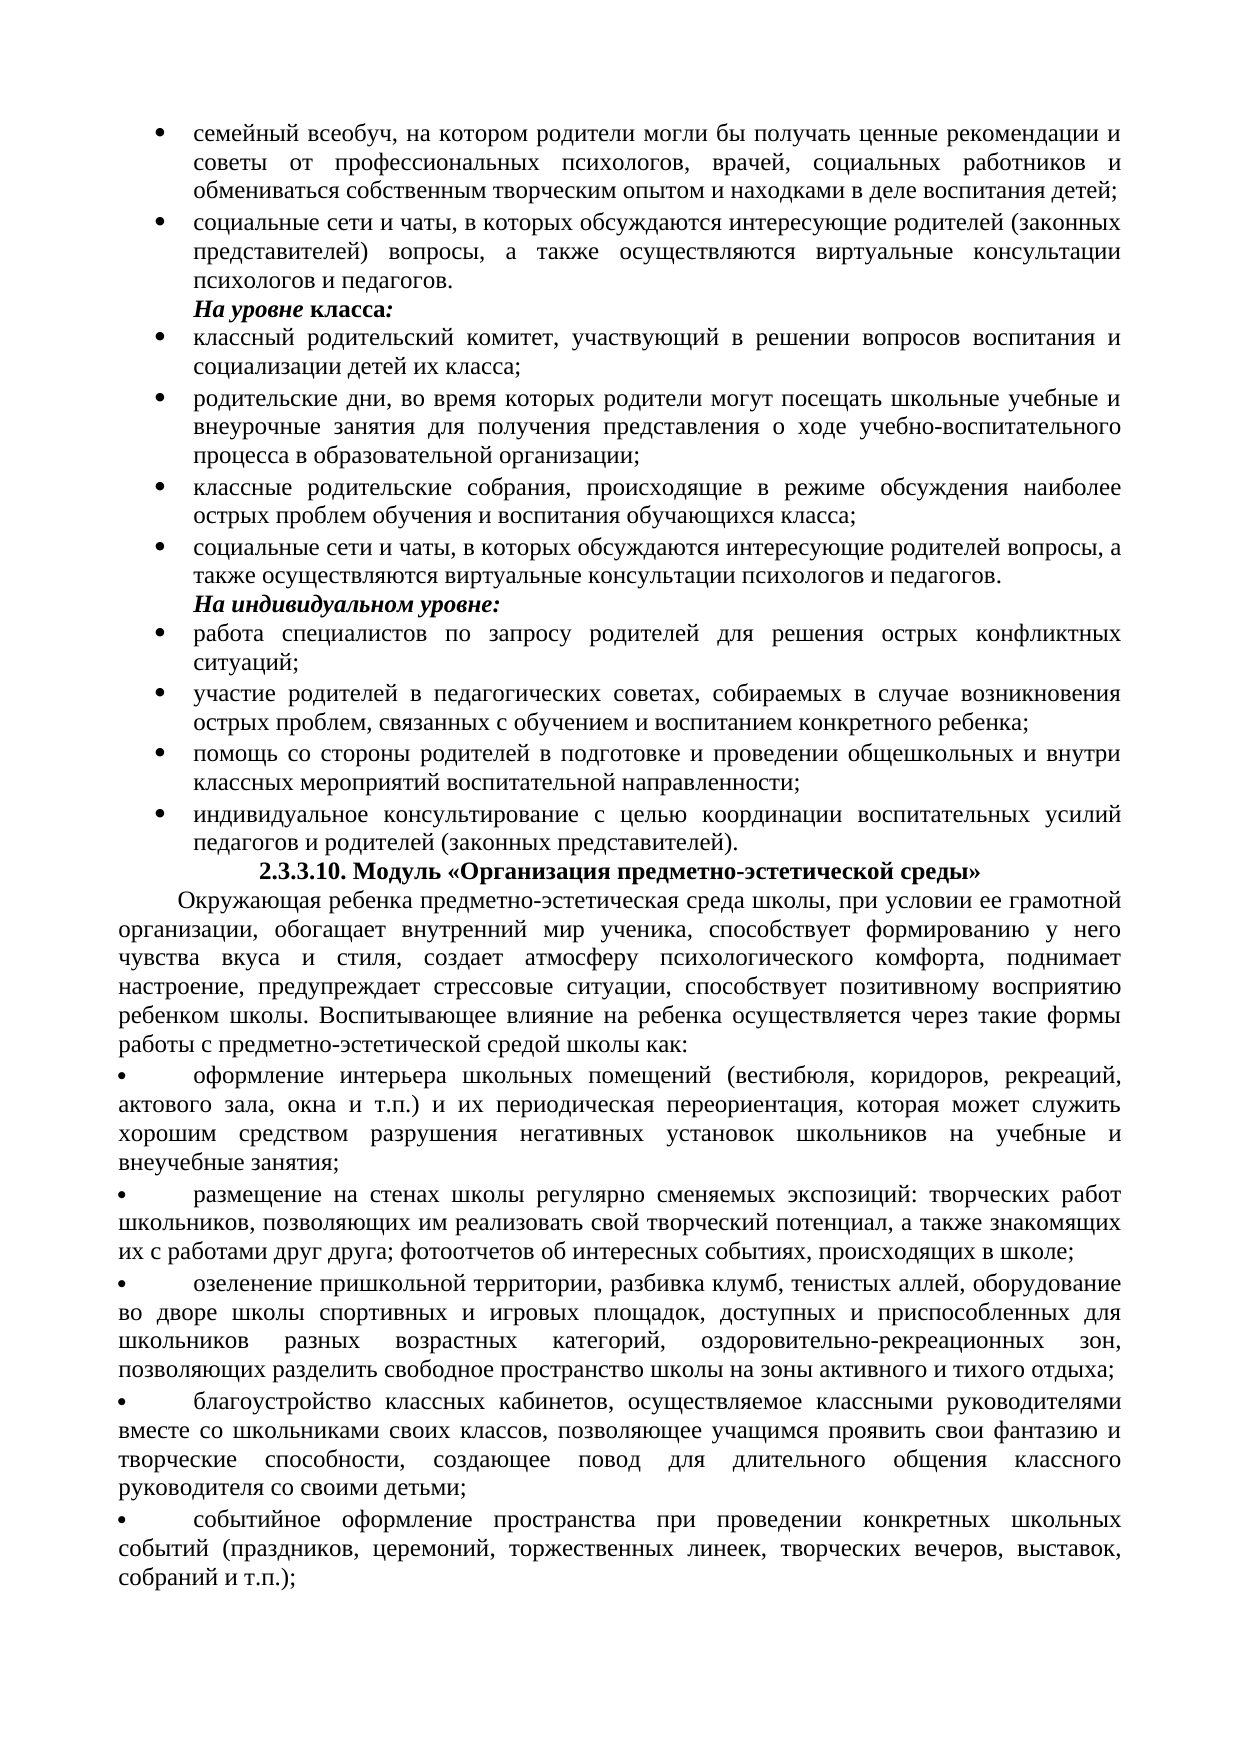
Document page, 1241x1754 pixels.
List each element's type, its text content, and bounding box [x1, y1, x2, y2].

list индивидуальное консультирование c целью координации воспитательных усилий педагогов и родителей (законных представителей). [156, 799, 1122, 856]
list семейный всеобуч, на котором родители могли бы получать ценные рекомендации и советы от профессиональных психологов, врачей, социальных работников и обмениваться собственным творческим опытом и находками в деле воспитания детей; [156, 118, 1122, 204]
list благоустройство классных кабинетов, осуществляемое классными руководителями вместе со школьниками своих классов, позволяющее учащимся проявить свои фантазию и творческие способности, создающее повод для длительного общения классного руководителя со своими детьми; [118, 1386, 1122, 1501]
list социальные сети и чаты, в которых обсуждаются интересующие родителей (законных представителей) вопросы, а также осуществляются виртуальные консультации психологов и педагогов. [156, 207, 1122, 294]
list социальные сети и чаты, в которых обсуждаются интересующие родителей вопросы, а также осуществляются виртуальные консультации психологов и педагогов. [156, 532, 1122, 589]
list работа специалистов по запросу родителей для решения острых конфликтных ситуаций; [156, 618, 1122, 676]
list озеленение пришкольной территории, разбивка клумб, тенистых аллей, оборудование во дворе школы спортивных и игровых площадок, доступных и приспособленных для школьников разных возрастных категорий, оздоровительно-рекреационных зон, позволяющих разделить свободное пространство школы на зоны активного и тихого отдыха; [118, 1268, 1122, 1383]
list событийное оформление пространства при проведении конкретных школьных событий (праздников, церемоний, торжественных линеек, творческих вечеров, выставок, собраний и т.п.); [118, 1504, 1122, 1591]
list участие родителей в педагогических советах, собираемых в случае возникновения острых проблем, связанных с обучением и воспитанием конкретного ребенка; [156, 678, 1122, 736]
text 2.3.3.10. Модуль «Организация предметно-эстетической среды» [118, 856, 1122, 885]
list помощь со стороны родителей в подготовке и проведении общешкольных и внутри классных мероприятий воспитательной направленности; [156, 738, 1122, 796]
list классный родительский комитет, участвующий в решении вопросов воспитания и социализации детей их класса; [156, 322, 1122, 380]
list размещение на стенах школы регулярно сменяемых экспозиций: творческих работ школьников, позволяющих им реализовать свой творческий потенциал, а также знакомящих их с работами друг друга; фотоотчетов об интересных событиях, происходящих в школе; [118, 1179, 1122, 1265]
text На индивидуальном уровне: [193, 589, 1122, 618]
text Окружающая ребенка предметно-эстетическая среда школы, при условии ее грамотной организации, обогащает внутренний мир ученика, способствует формированию у него чувства вкуса и стиля, создает атмосферу психологического комфорта, поднимает настроение, предупреждает стрессовые ситуации, способствует позитивному восприятию ребенком школы. Воспитывающее влияние на ребенка осуществляется через такие формы работы с предметно-эстетической средой школы как: [118, 885, 1122, 1057]
list оформление интерьера школьных помещений (вестибюля, коридоров, рекреаций, актового зала, окна и т.п.) и их периодическая переориентация, которая может служить хорошим средством разрушения негативных установок школьников на учебные и внеучебные занятия; [118, 1061, 1122, 1176]
list классные родительские собрания, происходящие в режиме обсуждения наиболее острых проблем обучения и воспитания обучающихся класса; [156, 472, 1122, 529]
text На уровне класса: [193, 294, 1122, 322]
